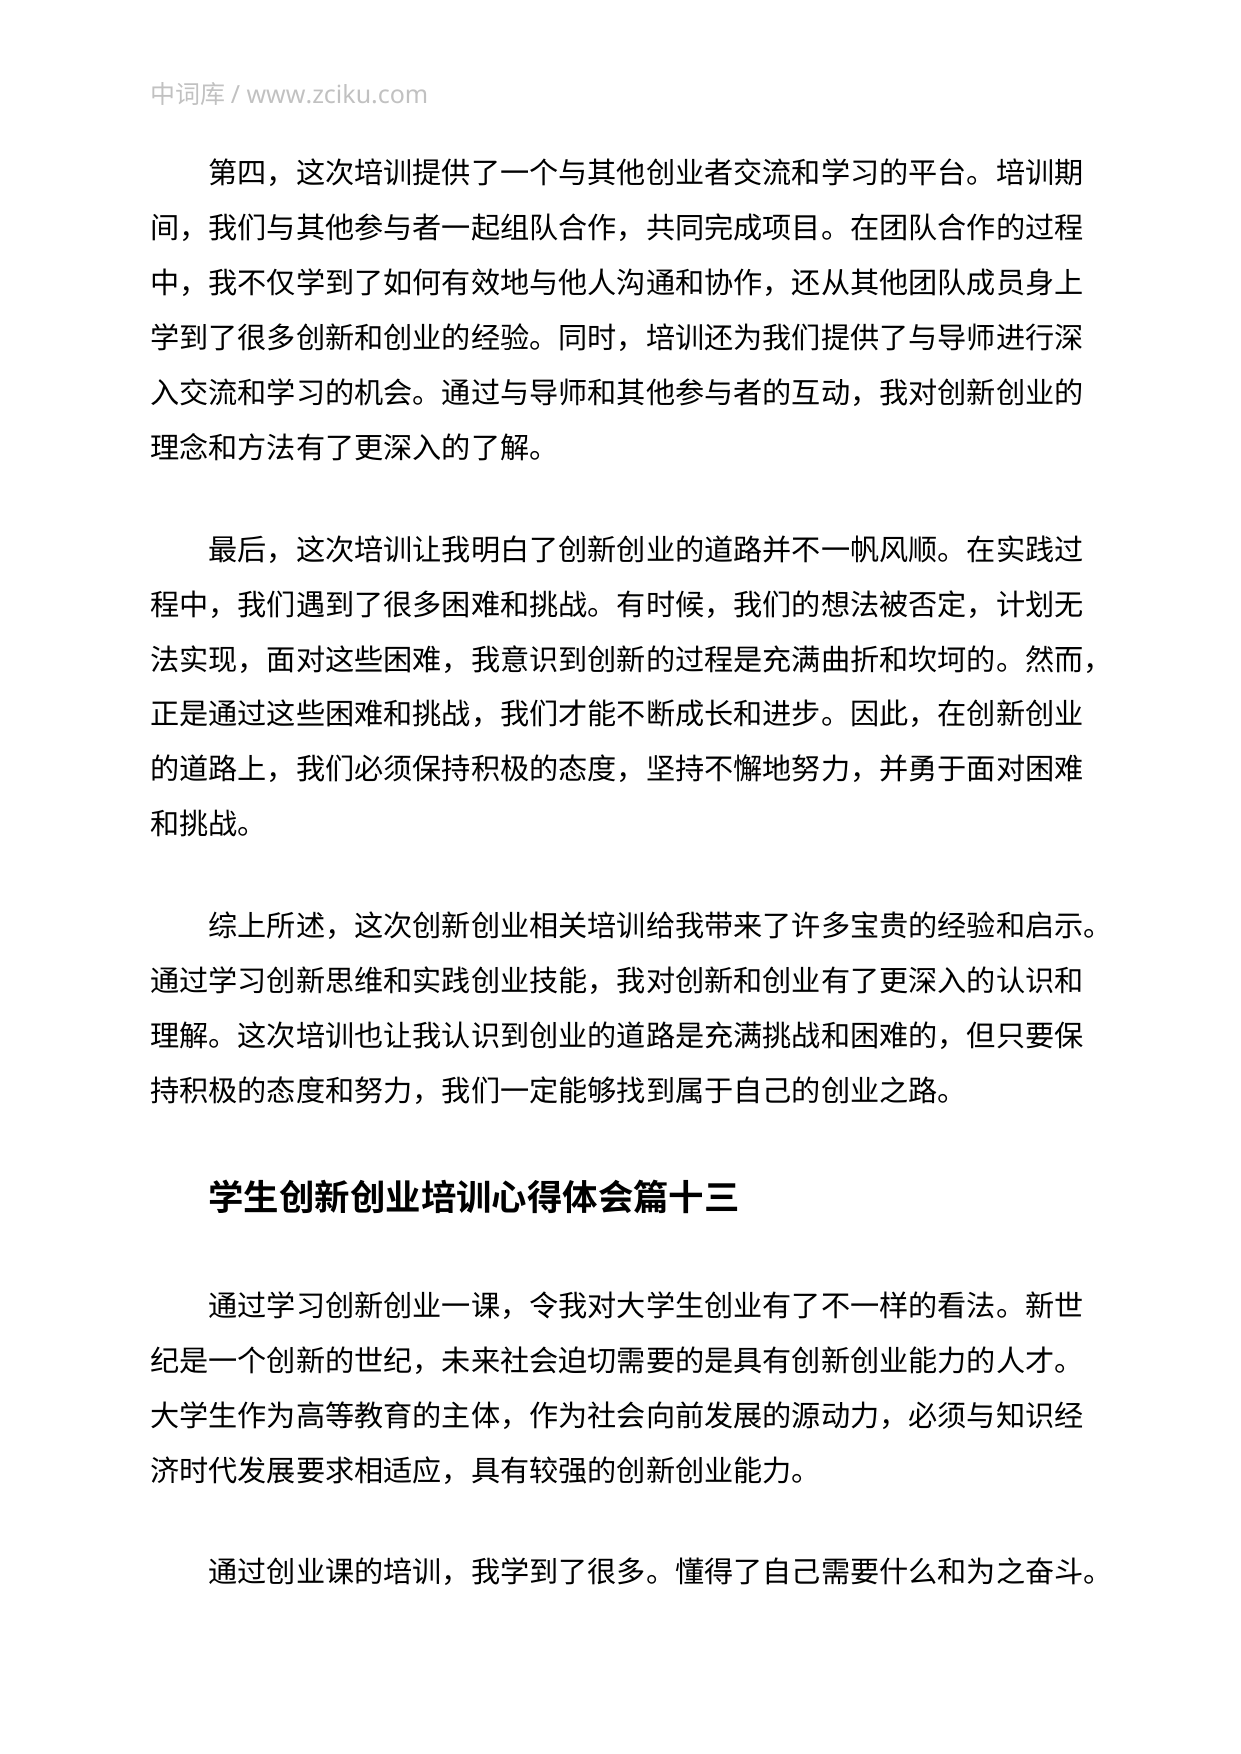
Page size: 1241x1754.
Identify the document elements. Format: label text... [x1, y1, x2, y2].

text 综上所述，这次创新创业相关培训给我带来了许多宝贵的经验和启示。通过学习创新思维和实践创业技能，我对创新和创业有了更深入的认识和理解。这次培训也让我认识到创业的道路是充满挑战和困难的，但只要保持积极的态度和努力，我们一定能够找到属于自己的创业之路。 [150, 902, 1090, 1109]
text 第四，这次培训提供了一个与其他创业者交流和学习的平台。培训期间，我们与其他参与者一起组队合作，共同完成项目。在团队合作的过程中，我不仅学到了如何有效地与他人沟通和协作，还从其他团队成员身上学到了很多创新和创业的经验。同时，培训还为我们提供了与导师进行深入交流和学习的机会。通过与导师和其他参与者的互动，我对创新创业的理念和方法有了更深入的了解。 [150, 150, 1090, 467]
text 通过学习创新创业一课，令我对大学生创业有了不一样的看法。新世纪是一个创新的世纪，未来社会迫切需要的是具有创新创业能力的人才。大学生作为高等教育的主体，作为社会向前发展的源动力，必须与知识经济时代发展要求相适应，具有较强的创新创业能力。 [150, 1282, 1090, 1489]
text 最后，这次培训让我明白了创新创业的道路并不一帆风顺。在实践过程中，我们遇到了很多困难和挑战。有时候，我们的想法被否定，计划无法实现，面对这些困难，我意识到创新的过程是充满曲折和坎坷的。然而，正是通过这些困难和挑战，我们才能不断成长和进步。因此，在创新创业的道路上，我们必须保持积极的态度，坚持不懈地努力，并勇于面对困难和挑战。 [150, 526, 1090, 843]
text 学生创新创业培训心得体会篇十三 [150, 1169, 1090, 1220]
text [150, 1549, 1090, 1591]
